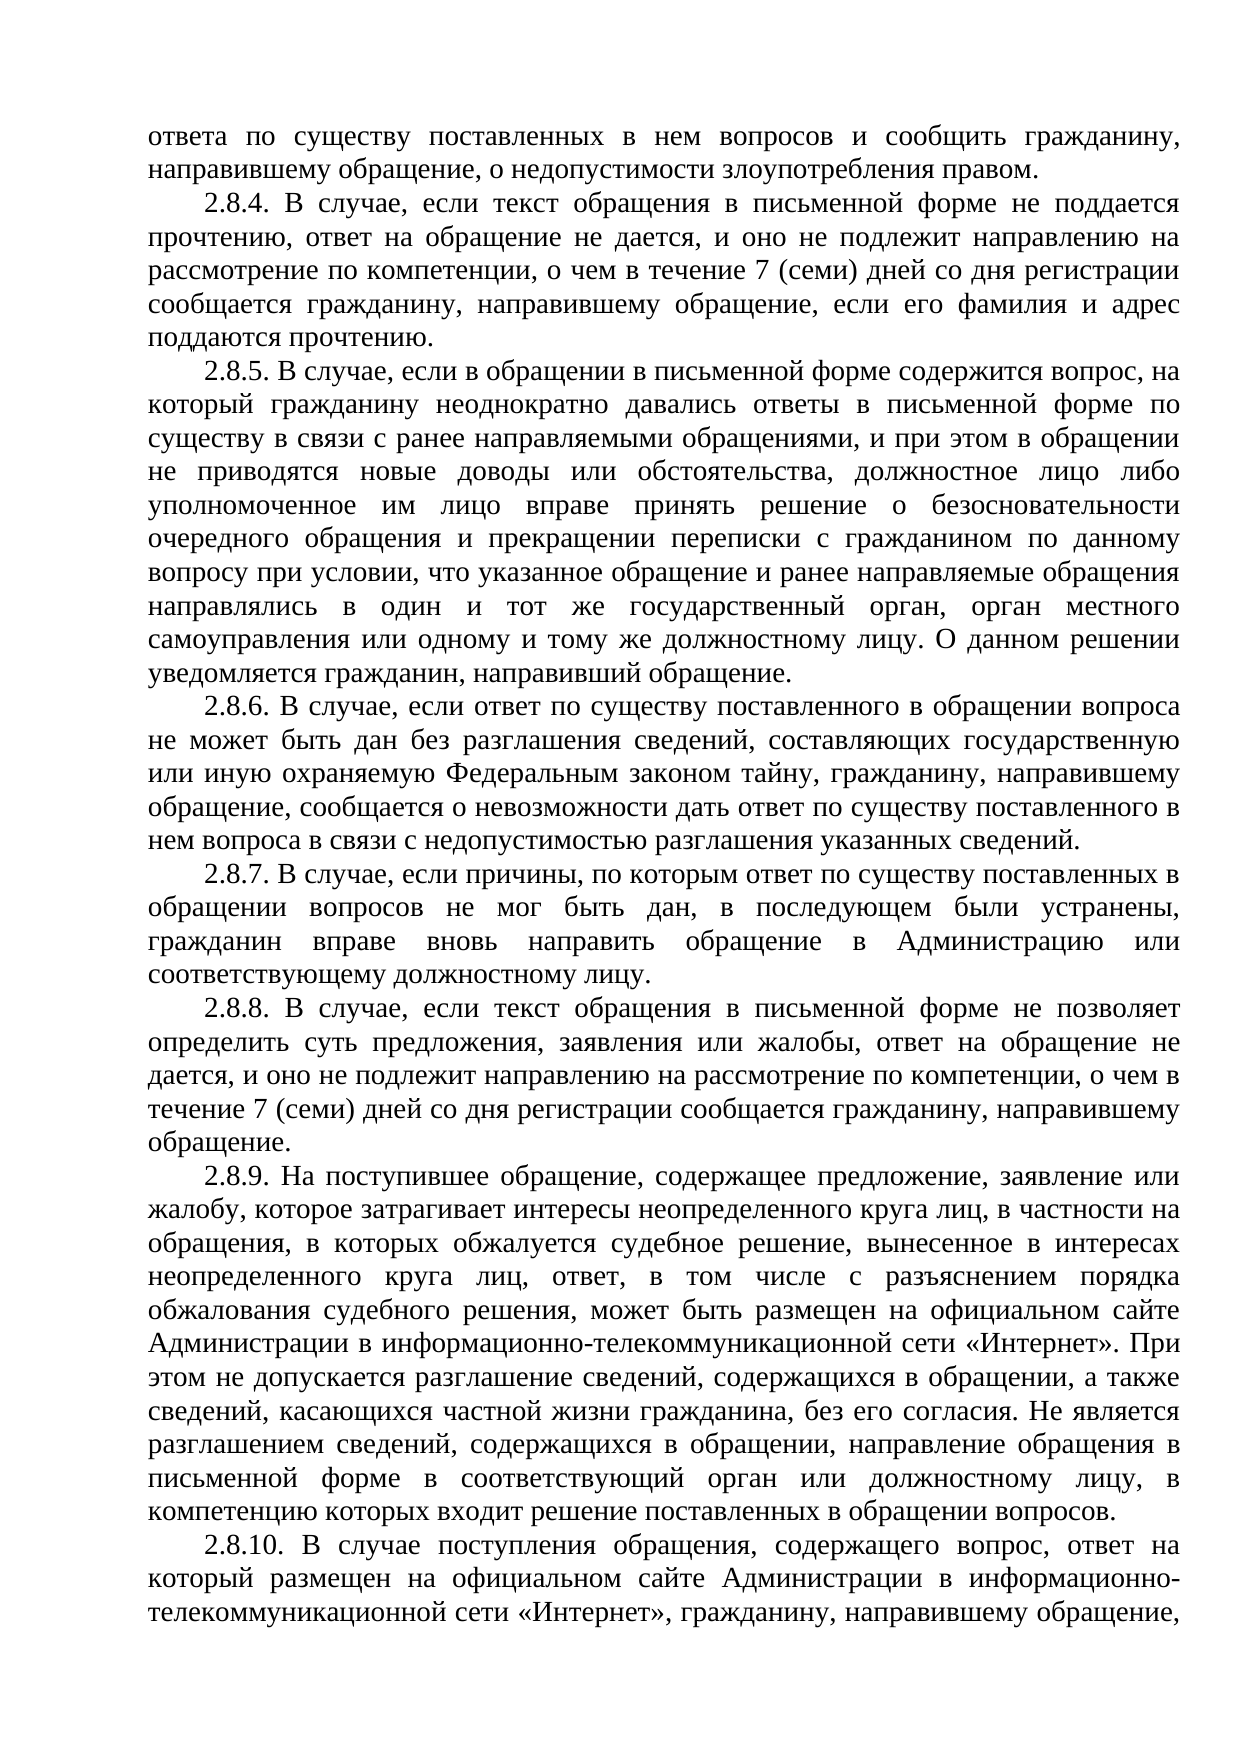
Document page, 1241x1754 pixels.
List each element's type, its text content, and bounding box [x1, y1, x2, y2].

text 2.8.9. На поступившее обращение, содержащее предложение, заявление или жалобу, которое затрагивает интересы неопределенного круга лиц, в частности на обращения, в которых обжалуется судебное решение, вынесенное в интересах неопределенного круга лиц, ответ, в том числе с разъяснением порядка обжалования судебного решения, может быть размещен на официальном сайте Администрации в информационно-телекоммуникационной сети «Интернет». При этом не допускается разглашение сведений, содержащихся в обращении, а также сведений, касающихся частной жизни гражданина, без его согласия. Не является разглашением сведений, содержащихся в обращении, направление обращения в письменной форме в соответствующий орган или должностному лицу, в компетенцию которых входит решение поставленных в обращении вопросов. [148, 1158, 1181, 1527]
text 2.8.7. В случае, если причины, по которым ответ по существу поставленных в обращении вопросов не мог быть дан, в последующем были устранены, гражданин вправе вновь направить обращение в Администрацию или соответствующему должностному лицу. [148, 856, 1181, 990]
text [148, 118, 1181, 185]
text 2.8.6. В случае, если ответ по существу поставленного в обращении вопроса не может быть дан без разглашения сведений, составляющих государственную или иную охраняемую Федеральным законом тайну, гражданину, направившему обращение, сообщается о невозможности дать ответ по существу поставленного в нем вопроса в связи с недопустимостью разглашения указанных сведений. [148, 688, 1181, 856]
text 2.8.8. В случае, если текст обращения в письменной форме не позволяет определить суть предложения, заявления или жалобы, ответ на обращение не дается, и оно не подлежит направлению на рассмотрение по компетенции, о чем в течение 7 (семи) дней со дня регистрации сообщается гражданину, направившему обращение. [148, 990, 1181, 1158]
text 2.8.4. В случае, если текст обращения в письменной форме не поддается прочтению, ответ на обращение не дается, и оно не подлежит направлению на рассмотрение по компетенции, о чем в течение 7 (семи) дней со дня регистрации сообщается гражданину, направившему обращение, если его фамилия и адрес поддаются прочтению. [148, 185, 1181, 353]
text 2.8.5. В случае, если в обращении в письменной форме содержится вопрос, на который гражданину неоднократно давались ответы в письменной форме по существу в связи с ранее направляемыми обращениями, и при этом в обращении не приводятся новые доводы или обстоятельства, должностное лицо либо уполномоченное им лицо вправе принять решение о безосновательности очередного обращения и прекращении переписки с гражданином по данному вопросу при условии, что указанное обращение и ранее направляемые обращения направлялись в один и тот же государственный орган, орган местного самоуправления или одному и тому же должностному лицу. О данном решении уведомляется гражданин, направивший обращение. [148, 353, 1181, 688]
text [148, 1527, 1181, 1627]
